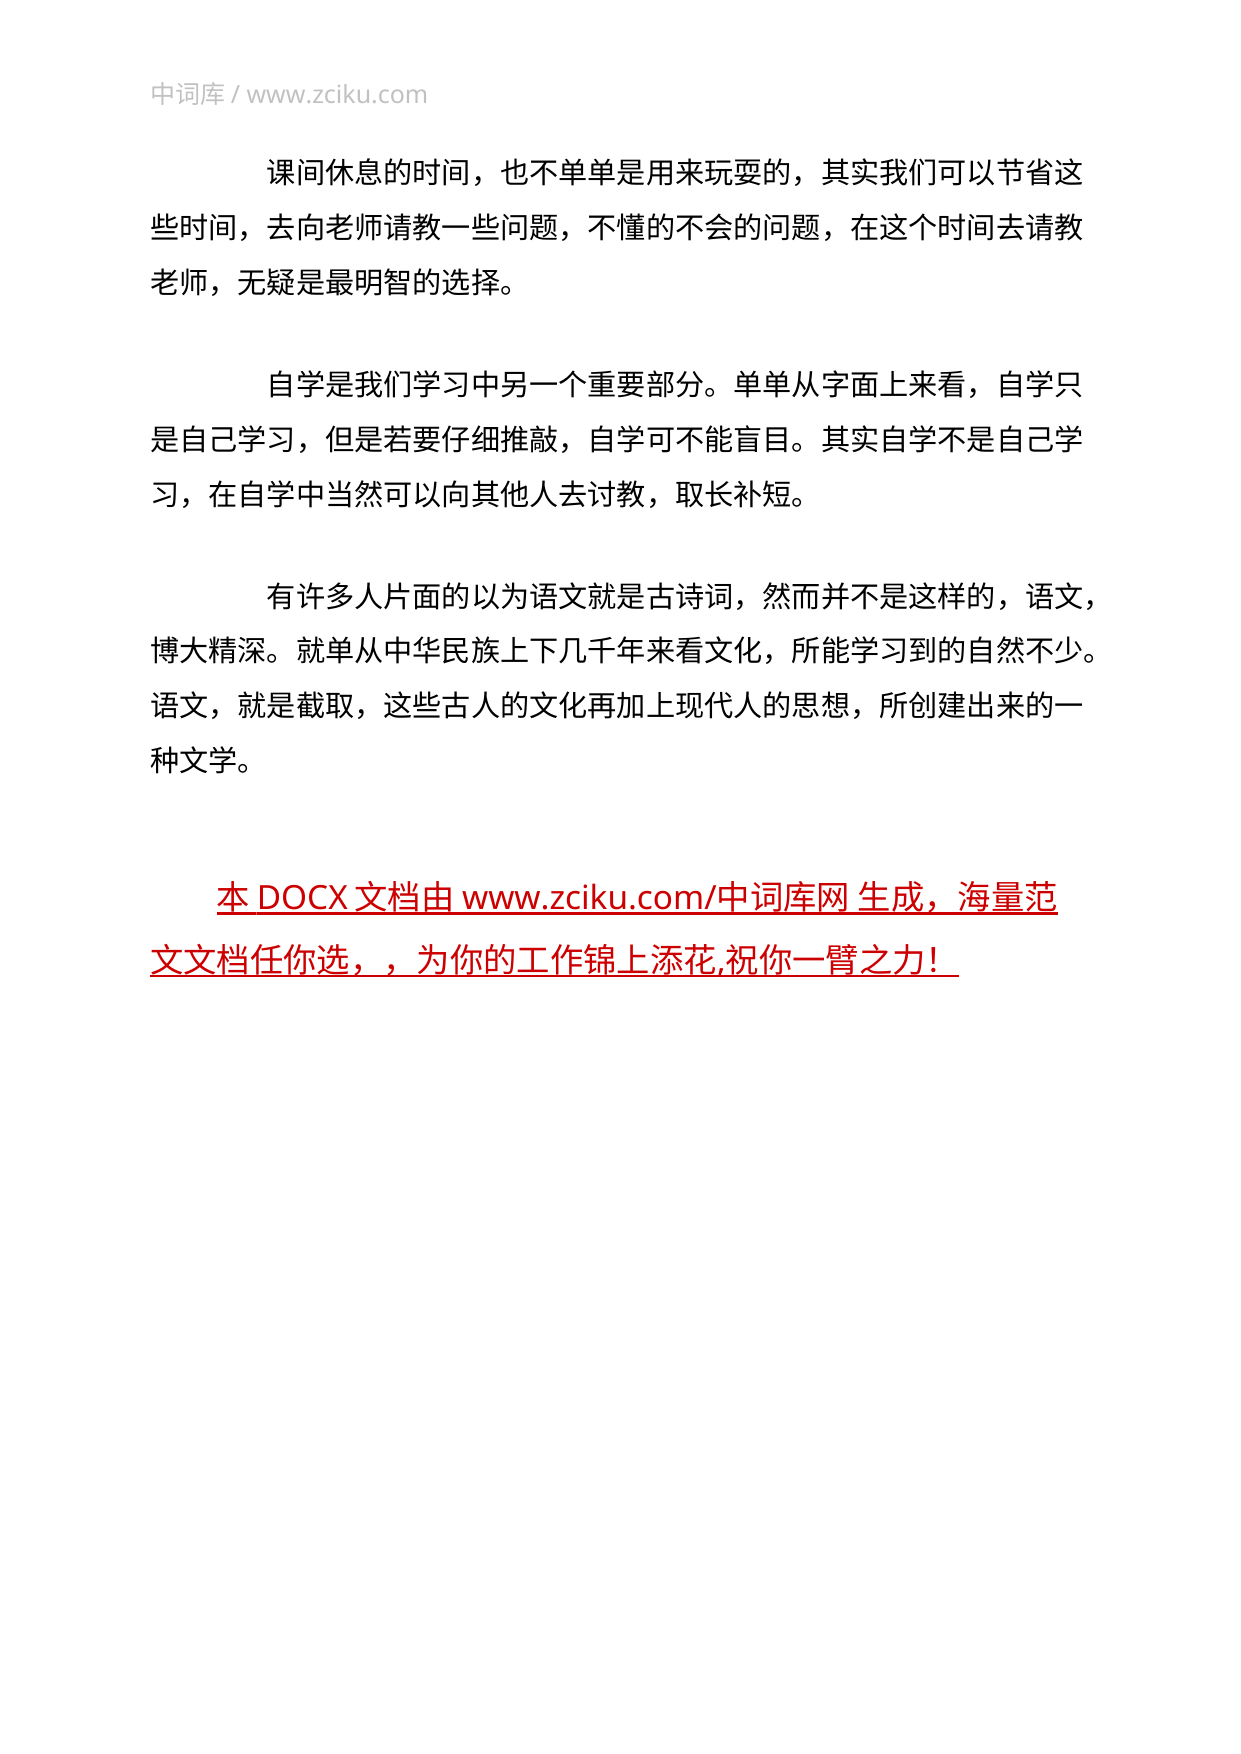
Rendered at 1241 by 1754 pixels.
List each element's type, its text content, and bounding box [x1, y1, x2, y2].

text 课间休息的时间，也不单单是用来玩耍的，其实我们可以节省这些时间，去向老师请教一些问题，不懂的不会的问题，在这个时间去请教老师，无疑是最明智的选择。 [150, 150, 1090, 302]
text 本DOCX文档由 www.zciku.com/中词库网 生成，海量范文文档任你选，，为你的工作锦上添花,祝你一臂之力！ [150, 871, 1090, 982]
text 自学是我们学习中另一个重要部分。单单从字面上来看，自学只是自己学习，但是若要仔细推敲，自学可不能盲目。其实自学不是自己学习，在自学中当然可以向其他人去讨教，取长补短。 [150, 362, 1090, 514]
text 有许多人片面的以为语文就是古诗词，然而并不是这样的，语文，博大精深。就单从中华民族上下几千年来看文化，所能学习到的自然不少。语文，就是截取，这些古人的文化再加上现代人的思想，所创建出来的一种文学。 [150, 573, 1090, 780]
